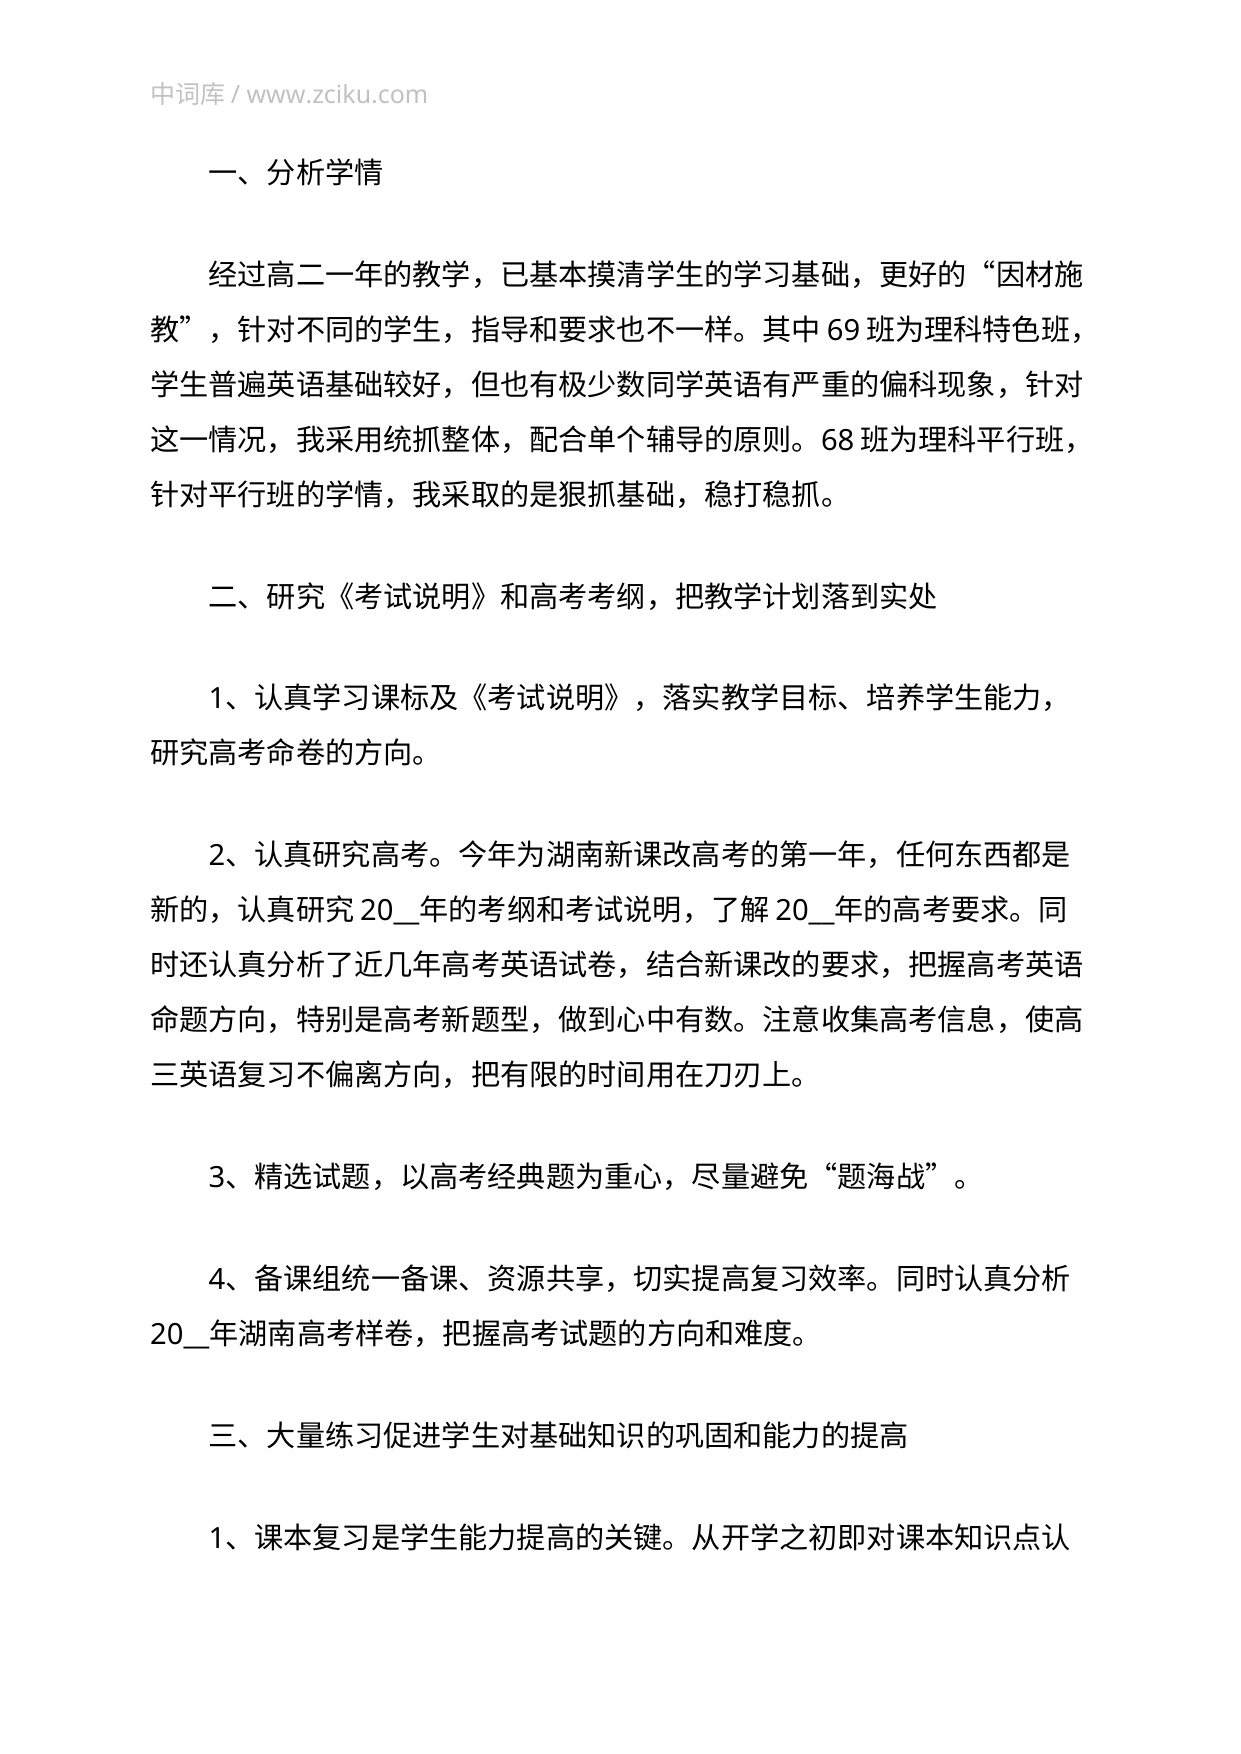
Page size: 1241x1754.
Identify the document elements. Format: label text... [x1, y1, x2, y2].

text 2、认真研究高考。今年为湖南新课改高考的第一年，任何东西都是新的，认真研究20__年的考纲和考试说明，了解20__年的高考要求。同时还认真分析了近几年高考英语试卷，结合新课改的要求，把握高考英语命题方向，特别是高考新题型，做到心中有数。注意收集高考信息，使高三英语复习不偏离方向，把有限的时间用在刀刃上。 [150, 832, 1090, 1094]
text 1、认真学习课标及《考试说明》，落实教学目标、培养学生能力，研究高考命卷的方向。 [150, 675, 1090, 772]
text 经过高二一年的教学，已基本摸清学生的学习基础，更好的“因材施教”，针对不同的学生，指导和要求也不一样。其中69班为理科特色班，学生普遍英语基础较好，但也有极少数同学英语有严重的偏科现象，针对这一情况，我采用统抓整体，配合单个辅导的原则。68班为理科平行班，针对平行班的学情，我采取的是狠抓基础，稳打稳抓。 [150, 252, 1090, 514]
text 二、研究《考试说明》和高考考纲，把教学计划落到实处 [150, 573, 1090, 616]
text 三、大量练习促进学生对基础知识的巩固和能力的提高 [150, 1412, 1090, 1455]
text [150, 1514, 1090, 1557]
text 4、备课组统一备课、资源共享，切实提高复习效率。同时认真分析20__年湖南高考样卷，把握高考试题的方向和难度。 [150, 1255, 1090, 1353]
text 3、精选试题，以高考经典题为重心，尽量避免“题海战”。 [150, 1153, 1090, 1196]
text 一、分析学情 [150, 150, 1090, 192]
